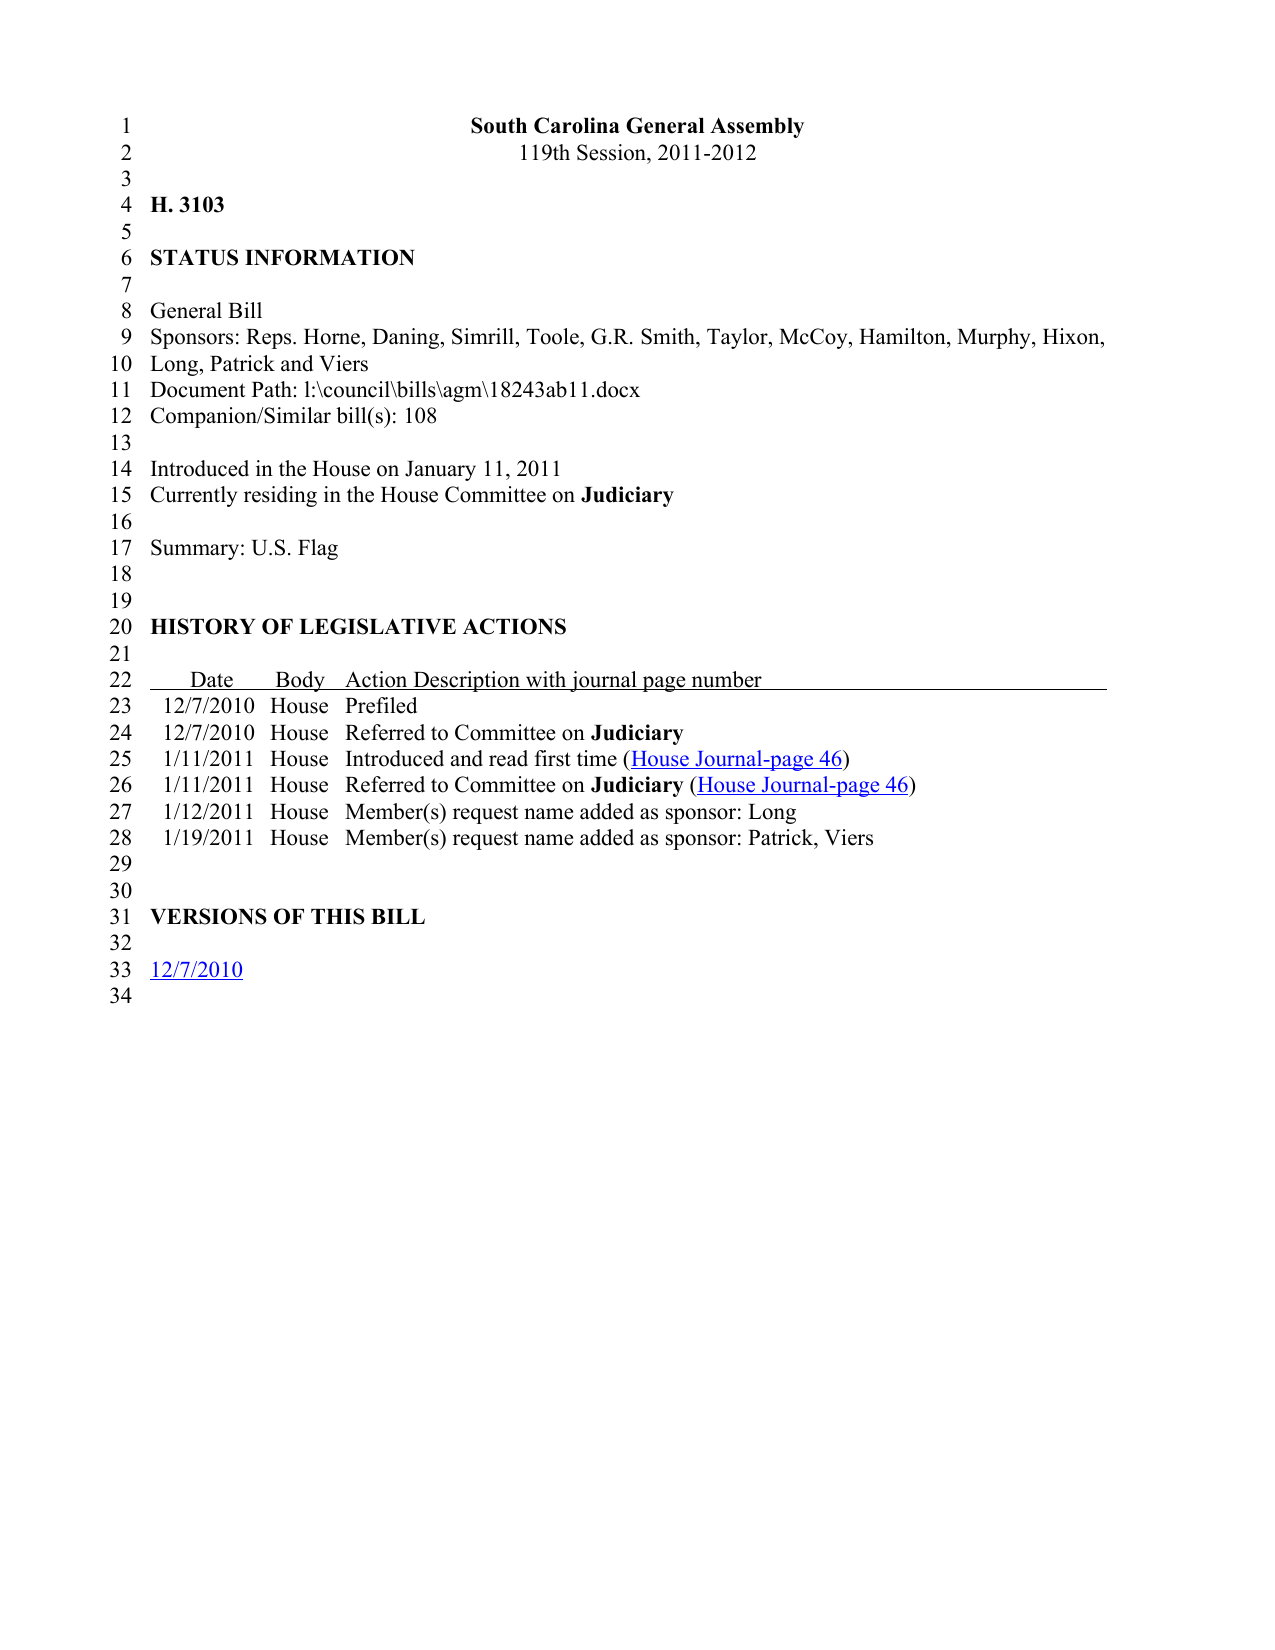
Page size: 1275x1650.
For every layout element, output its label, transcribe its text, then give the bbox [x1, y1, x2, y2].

text VERSIONS OF THIS BILL [150, 903, 1125, 929]
text 12/7/2010 House Referred to Committee on Judiciary [150, 719, 1125, 745]
text Companion/Similar bill(s): 108 [150, 402, 1125, 429]
text Date Body Action Description with journal page number [150, 666, 1125, 692]
text H. 3103 [150, 192, 1125, 218]
text HISTORY OF LEGISLATIVE ACTIONS [150, 613, 1125, 639]
text 1/11/2011 House Referred to Committee on Judiciary (House Journal-page 46) [150, 771, 1125, 798]
text Introduced in the House on January 11, 2011 [150, 455, 1125, 481]
text 1/11/2011 House Introduced and read first time (House Journal-page 46) [150, 745, 1125, 771]
text South Carolina General Assembly [150, 112, 1125, 139]
text 1/12/2011 House Member(s) request name added as sponsor: Long [150, 798, 1125, 824]
text Document Path: l:\council\bills\agm\18243ab11.docx [150, 376, 1125, 402]
text Summary: U.S. Flag [150, 534, 1125, 561]
text STATUS INFORMATION [150, 244, 1125, 271]
text General Bill [150, 297, 1125, 323]
text 12/7/2010 [150, 956, 1125, 982]
text Sponsors: Reps. Horne, Daning, Simrill, Toole, G.R. Smith, Taylor, McCoy, Hamilton, Murphy, Hixon, Long, Patrick and Viers [150, 323, 1125, 376]
text 119th Session, 2011-2012 [150, 139, 1125, 165]
text Currently residing in the House Committee on Judiciary [150, 481, 1125, 508]
text 12/7/2010 House Prefiled [150, 692, 1125, 719]
text 1/19/2011 House Member(s) request name added as sponsor: Patrick, Viers [150, 824, 1125, 850]
